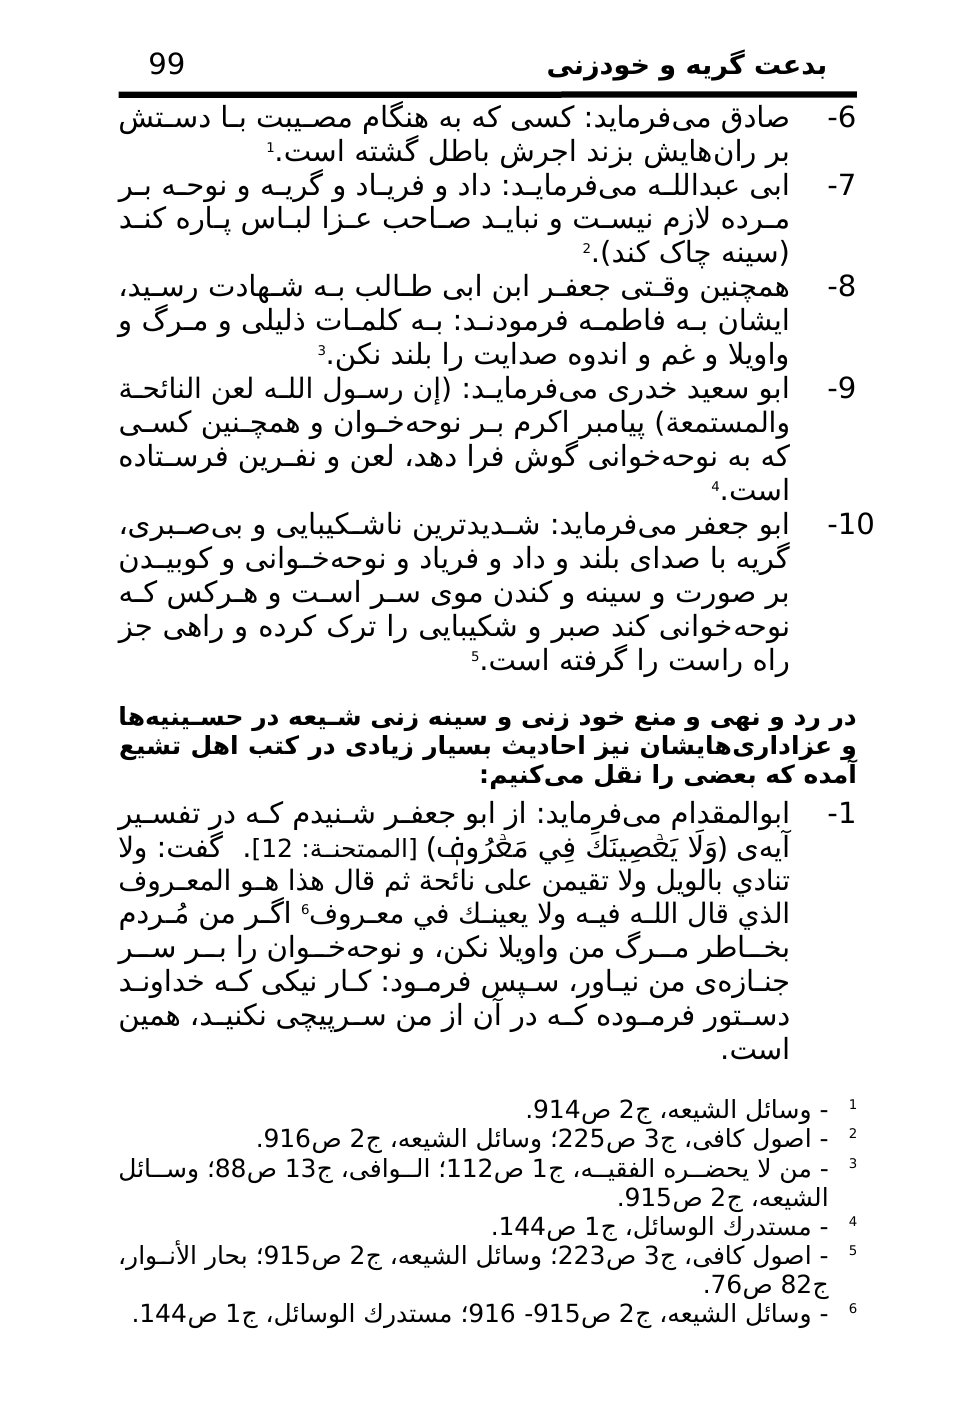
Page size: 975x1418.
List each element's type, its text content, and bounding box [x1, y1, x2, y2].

list ابو سعید خدری می‌فرماید: (إن رسول الله لعن النائحة والمستمعة) پیامبر اکرم بر نوحه‌خوان و همچنین کسی که به نوحه‌خوانی گوش فرا دهد، ‌لعن و نفرین فرستاده است. [118, 372, 827, 507]
text در رد و نهی و منع خود زنی و سینه زنی شیعه در حسینیه‌ها و عزاداری‌هایشان نیز احادیث بسیار زیادی در کتب اهل تشیع آمده که بعضی را نقل می‌کنیم: [118, 702, 857, 790]
list ابی عبدالله می‌فرماید: داد و فریاد و گریه و نوحه بر مرده لازم نیست و نباید صاحب عزا لباس پاره کند (سینه چاک کند). [118, 168, 827, 270]
list صادق می‌فرماید: کسی که به هنگام مصیبت با دستش بر ران‌هایش بزند اجرش باطل گشته است. [118, 100, 827, 168]
list ابوالمقدام می‌فرماید: از ابو جعفر شنیدم که در تفسیر آیه‌ی ﴿وَلَا يَعۡصِينَكَ فِي مَعۡرُوفٖ﴾ [الممتحنة: 12]. گفت: ولا تنادي بالويل ولا تقيمن علی نائحة ثم قال هذا هو المعروف الذي قال الله فيه ولا يعينك في معروف اگر من مُردم بخاطر مرگ من واویلا نکن، و نوحه‌خوان را بر سر جنازه‌ی من نیاور، ‌سپس فرمود: کار نیکی که خداوند دستور فرموده که در آن از من سرپیچی نکنید، ‌همین است. [118, 796, 827, 1066]
list ابو جعفر می‌فرماید: شدیدترین ناشکیبایی و بی‌صبری، ‌گریه با صدای بلند و داد و فریاد و نوحه‌خوانی و کوبیدن بر صورت و سینه و کندن موی سر است و هرکس که نوحه‌خوانی کند صبر و شکیبایی را ترک کرده و راهی جز راه راست را گرفته است. [118, 507, 827, 677]
list همچنین وقتی جعفر ابن ابی طالب به شهادت رسید، ‌ایشان به فاطمه فرمودند: به کلمات ذلیلی و مرگ و واویلا و غم و اندوه صدایت را بلند نکن. [118, 270, 827, 372]
